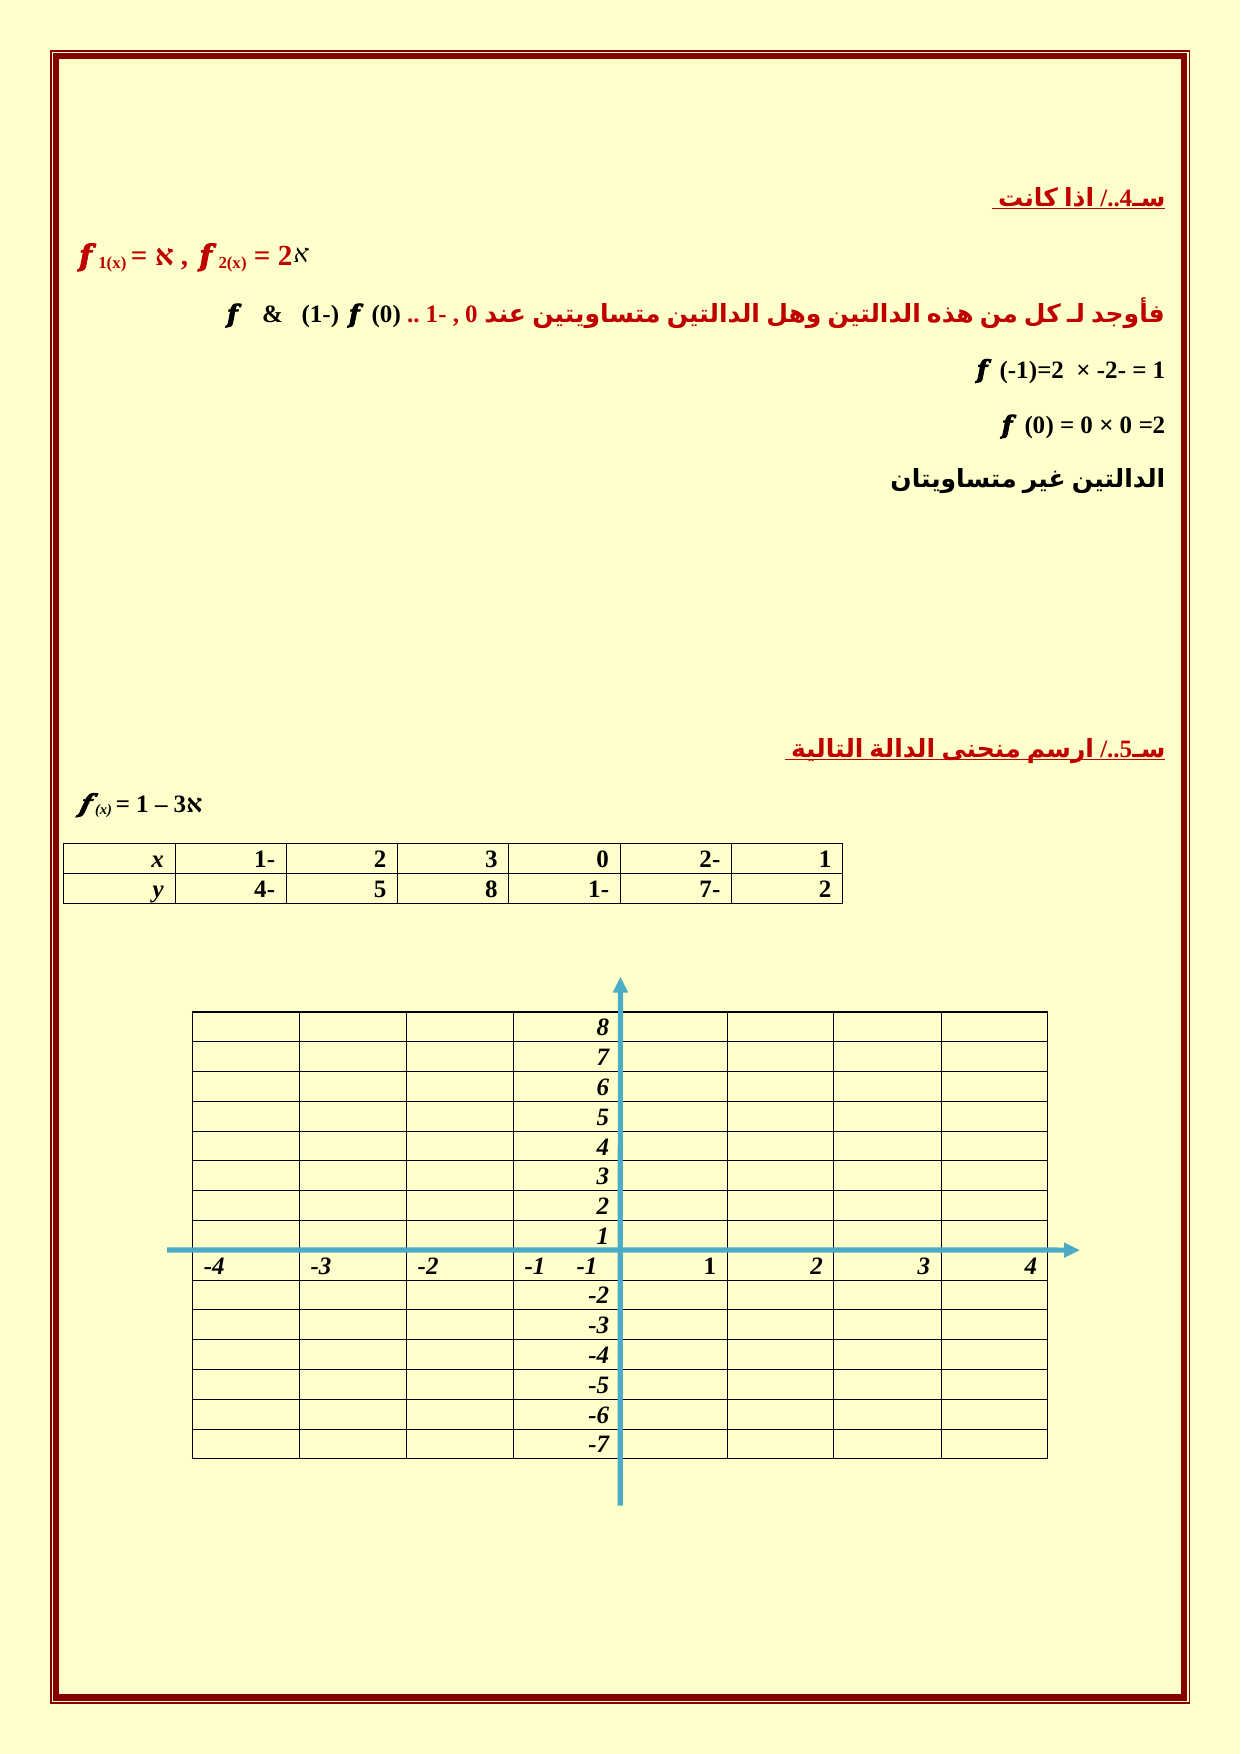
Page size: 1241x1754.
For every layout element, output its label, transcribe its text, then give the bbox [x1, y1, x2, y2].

table_cell [407, 1132, 513, 1160]
table_cell [834, 1132, 941, 1160]
table_cell [193, 1370, 299, 1399]
table_cell y [64, 874, 175, 903]
text 𝒇(x) = א3 – 1 [75, 787, 1165, 818]
table_cell [728, 1370, 833, 1399]
table_cell [623, 1221, 727, 1247]
table_cell [942, 1132, 1047, 1160]
table_cell [193, 1221, 299, 1247]
table_cell [407, 1340, 513, 1369]
table_header -1 [176, 844, 286, 873]
table_cell [942, 1281, 1047, 1309]
table_cell -5 [514, 1370, 617, 1399]
table_cell [623, 1191, 727, 1220]
table_cell [728, 1161, 833, 1190]
table_cell [623, 1042, 727, 1071]
table_cell [942, 1221, 1047, 1247]
table_cell -2 [407, 1253, 513, 1279]
table_cell [942, 1102, 1047, 1131]
table_cell -7 [514, 1430, 617, 1458]
table_cell [623, 1161, 727, 1190]
table_cell [728, 1430, 833, 1458]
table_header x [64, 844, 175, 873]
table_header [942, 1013, 1047, 1041]
table_cell [942, 1430, 1047, 1458]
table_header [624, 1013, 727, 1041]
table_cell -2 [514, 1281, 617, 1309]
table_cell [942, 1310, 1047, 1339]
table_header [834, 1013, 941, 1041]
table_cell [300, 1310, 406, 1339]
table_cell [834, 1161, 941, 1190]
table_cell [834, 1400, 941, 1428]
table_cell [623, 1102, 727, 1131]
table_cell [942, 1400, 1047, 1428]
table_cell 2 [514, 1191, 617, 1220]
table_cell [193, 1072, 299, 1101]
table_cell [193, 1430, 299, 1458]
table_header 0 [509, 844, 620, 873]
table_cell [407, 1400, 513, 1428]
table_header [407, 1013, 513, 1041]
table_header [728, 1013, 833, 1041]
table_cell [728, 1221, 833, 1247]
table_cell [834, 1191, 941, 1220]
table_cell [193, 1340, 299, 1369]
table_cell [834, 1310, 941, 1339]
text 2= 0 × 0 = (0) 𝒇 [75, 409, 1165, 439]
table_cell [300, 1430, 406, 1458]
table_cell [623, 1310, 727, 1339]
text 𝒇1(x) = א , 𝒇2(x) = 2 [75, 237, 1165, 272]
table_cell [300, 1281, 406, 1309]
table_cell [834, 1281, 941, 1309]
text سـ5../ ارسم منحنى الدالة التالية [75, 734, 1165, 762]
table_cell -4 [176, 874, 286, 903]
table_cell [728, 1132, 833, 1160]
table_cell -6 [514, 1400, 617, 1428]
table_cell [728, 1191, 833, 1220]
table_cell 3 [834, 1253, 941, 1279]
table_cell -4 [193, 1253, 299, 1279]
table_cell [193, 1281, 299, 1309]
table_cell [942, 1161, 1047, 1190]
table_cell [942, 1042, 1047, 1071]
table_cell [728, 1340, 833, 1369]
table_cell 8 [398, 874, 508, 903]
table_cell [728, 1102, 833, 1131]
table_cell [834, 1221, 941, 1247]
table_cell [407, 1161, 513, 1190]
table_cell [300, 1400, 406, 1428]
table_cell [300, 1161, 406, 1190]
table_cell [193, 1400, 299, 1428]
table_cell [300, 1221, 406, 1247]
table_cell [300, 1191, 406, 1220]
table_cell [623, 1400, 727, 1428]
table_cell [407, 1042, 513, 1071]
table_header 8 [514, 1013, 617, 1041]
table_cell [834, 1102, 941, 1131]
table_cell [193, 1132, 299, 1160]
table_cell [300, 1072, 406, 1101]
table_cell [834, 1430, 941, 1458]
table_header [300, 1013, 406, 1041]
table_cell [300, 1102, 406, 1131]
table_cell [623, 1072, 727, 1101]
text فأوجد لـ كل من هذه الدالتين وهل الدالتين متساويتين عند 0 , -1 .. (0) 𝒇 & (1-) 𝒇 [75, 298, 1165, 328]
table_cell -4 [514, 1340, 617, 1369]
table_header 2 [287, 844, 397, 873]
table_cell [300, 1042, 406, 1071]
table_cell [834, 1340, 941, 1369]
table_cell [834, 1370, 941, 1399]
table_cell [407, 1102, 513, 1131]
table_cell [407, 1310, 513, 1339]
table_cell [942, 1340, 1047, 1369]
table_cell [623, 1370, 727, 1399]
table_cell [623, 1340, 727, 1369]
table_cell [193, 1191, 299, 1220]
table_cell [407, 1221, 513, 1247]
table_cell [728, 1042, 833, 1071]
table_header 1 [732, 844, 842, 873]
table_cell [407, 1281, 513, 1309]
table_cell [834, 1072, 941, 1101]
table_cell [728, 1072, 833, 1101]
table_cell [407, 1430, 513, 1458]
table_cell [407, 1191, 513, 1220]
table_cell 4 [514, 1132, 617, 1160]
table_cell [942, 1370, 1047, 1399]
table_cell -3 [300, 1253, 406, 1279]
table_cell [407, 1370, 513, 1399]
table_cell [834, 1042, 941, 1071]
table_cell -3 [514, 1310, 617, 1339]
table_cell [942, 1072, 1047, 1101]
table_cell 1 [623, 1253, 727, 1279]
table_cell 1 [514, 1221, 617, 1247]
table_cell 5 [287, 874, 397, 903]
text الدالتين غير متساويتان [75, 464, 1165, 493]
table_header [193, 1013, 299, 1041]
table_header -2 [621, 844, 731, 873]
table_cell [942, 1191, 1047, 1220]
table_cell [193, 1310, 299, 1339]
table_cell 3 [514, 1161, 617, 1190]
table_cell [728, 1400, 833, 1428]
table_cell [193, 1042, 299, 1071]
table_cell [300, 1340, 406, 1369]
table_cell [623, 1281, 727, 1309]
table_cell [728, 1281, 833, 1309]
table_cell 4 [942, 1253, 1047, 1279]
table_cell -1 [509, 874, 620, 903]
text سـ4../ اذا كانت [75, 183, 1165, 211]
table_cell [300, 1370, 406, 1399]
table_cell 7 [514, 1042, 617, 1071]
table_cell [193, 1102, 299, 1131]
table_cell [193, 1161, 299, 1190]
table_cell -1 -1 [514, 1253, 617, 1279]
table_cell [300, 1132, 406, 1160]
table_cell [623, 1430, 727, 1458]
table_cell [407, 1072, 513, 1101]
table_cell [623, 1132, 727, 1160]
table_cell 2 [732, 874, 842, 903]
table_cell [728, 1310, 833, 1339]
table_header 3 [398, 844, 508, 873]
table_cell 6 [514, 1072, 617, 1101]
table_cell 2 [728, 1253, 833, 1279]
table_cell 5 [514, 1102, 617, 1131]
table_cell -7 [621, 874, 731, 903]
text 1 = -2- × 2=(1-) 𝒇 [75, 353, 1165, 383]
